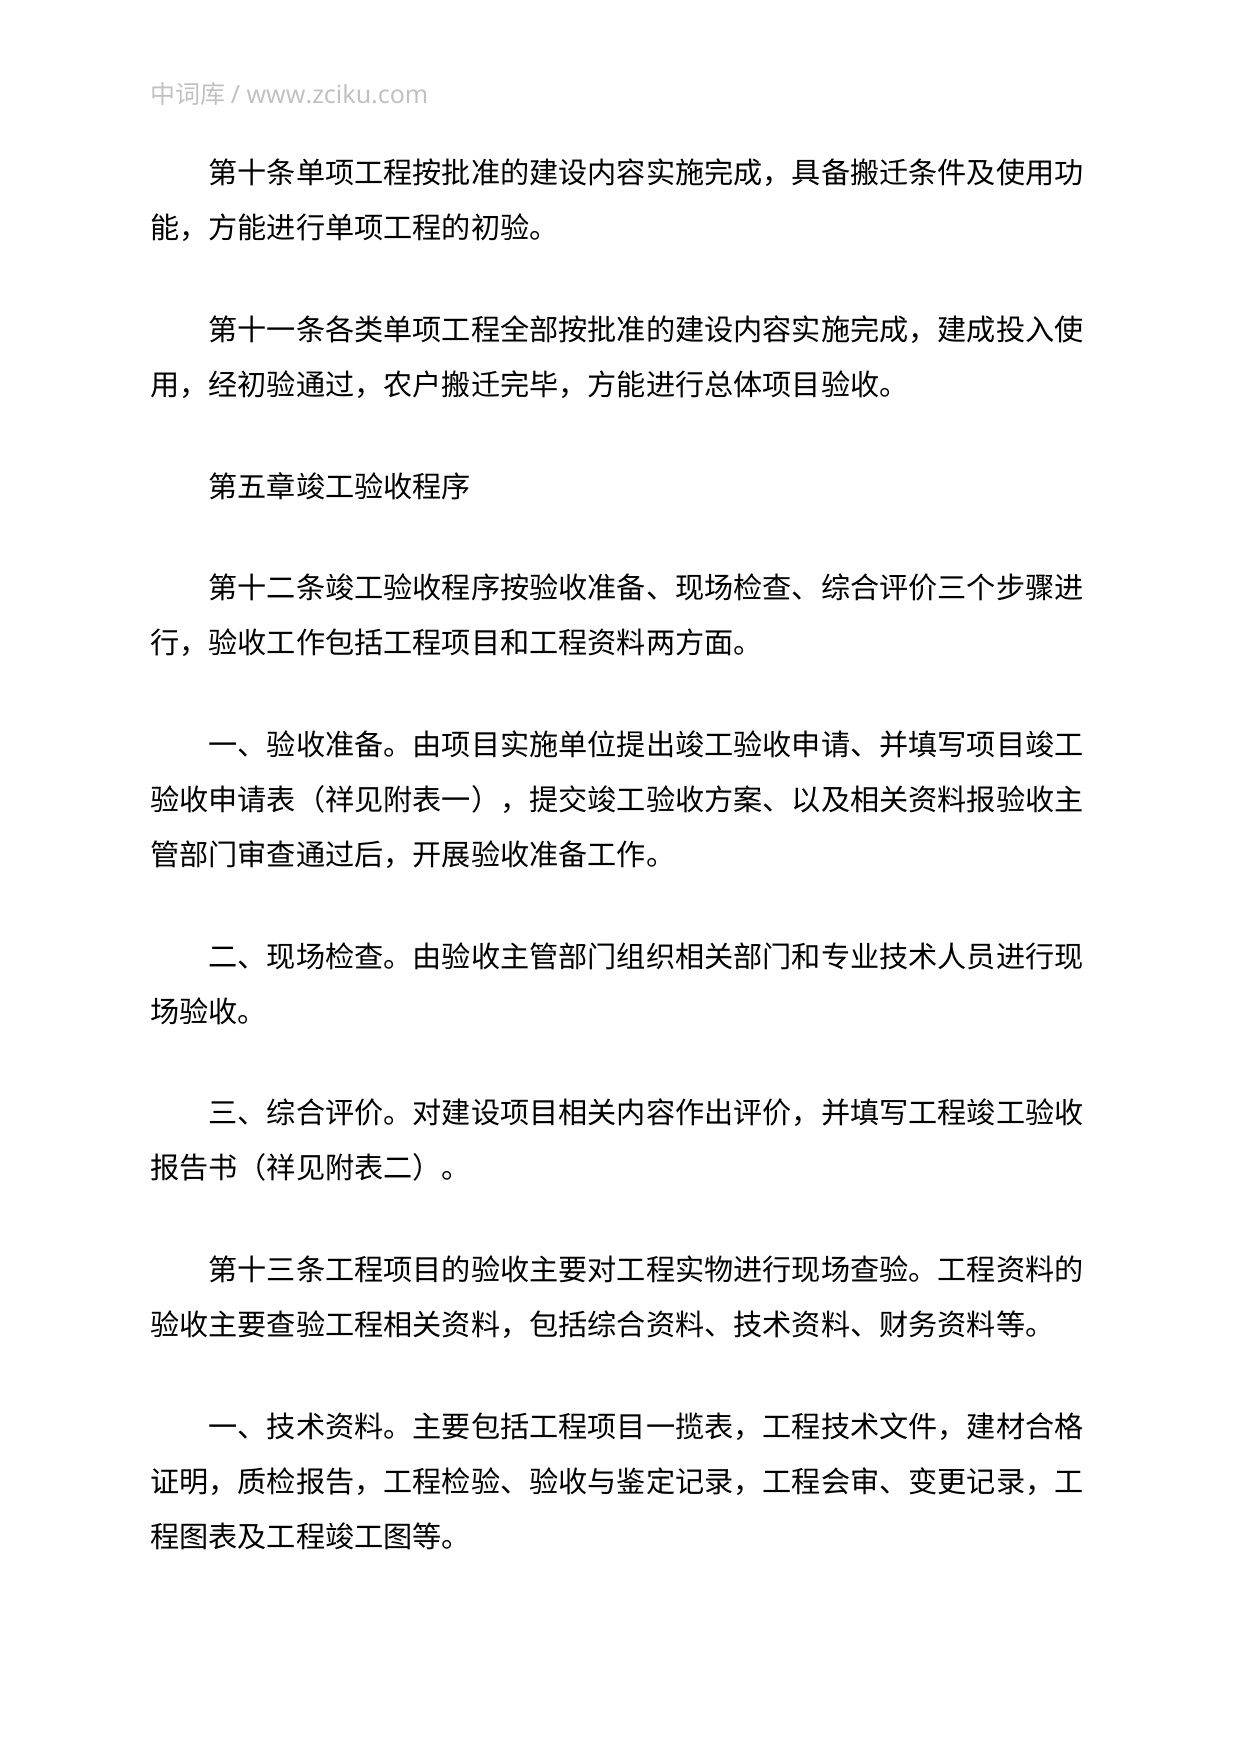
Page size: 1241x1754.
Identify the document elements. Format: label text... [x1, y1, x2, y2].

text 第五章竣工验收程序 [150, 463, 1090, 506]
text 第十三条工程项目的验收主要对工程实物进行现场查验。工程资料的验收主要查验工程相关资料，包括综合资料、技术资料、财务资料等。 [150, 1247, 1090, 1344]
text 一、验收准备。由项目实施单位提出竣工验收申请、并填写项目竣工验收申请表（祥见附表一），提交竣工验收方案、以及相关资料报验收主管部门审查通过后，开展验收准备工作。 [150, 722, 1090, 874]
text 第十一条各类单项工程全部按批准的建设内容实施完成，建成投入使用，经初验通过，农户搬迁完毕，方能进行总体项目验收。 [150, 307, 1090, 404]
text 第十二条竣工验收程序按验收准备、现场检查、综合评价三个步骤进行，验收工作包括工程项目和工程资料两方面。 [150, 565, 1090, 662]
text 二、现场检查。由验收主管部门组织相关部门和专业技术人员进行现场验收。 [150, 933, 1090, 1031]
text 第十条单项工程按批准的建设内容实施完成，具备搬迁条件及使用功能，方能进行单项工程的初验。 [150, 150, 1090, 247]
text 三、综合评价。对建设项目相关内容作出评价，并填写工程竣工验收报告书（祥见附表二）。 [150, 1090, 1090, 1187]
text 一、技术资料。主要包括工程项目一揽表，工程技术文件，建材合格证明，质检报告，工程检验、验收与鉴定记录，工程会审、变更记录，工程图表及工程竣工图等。 [150, 1403, 1090, 1555]
